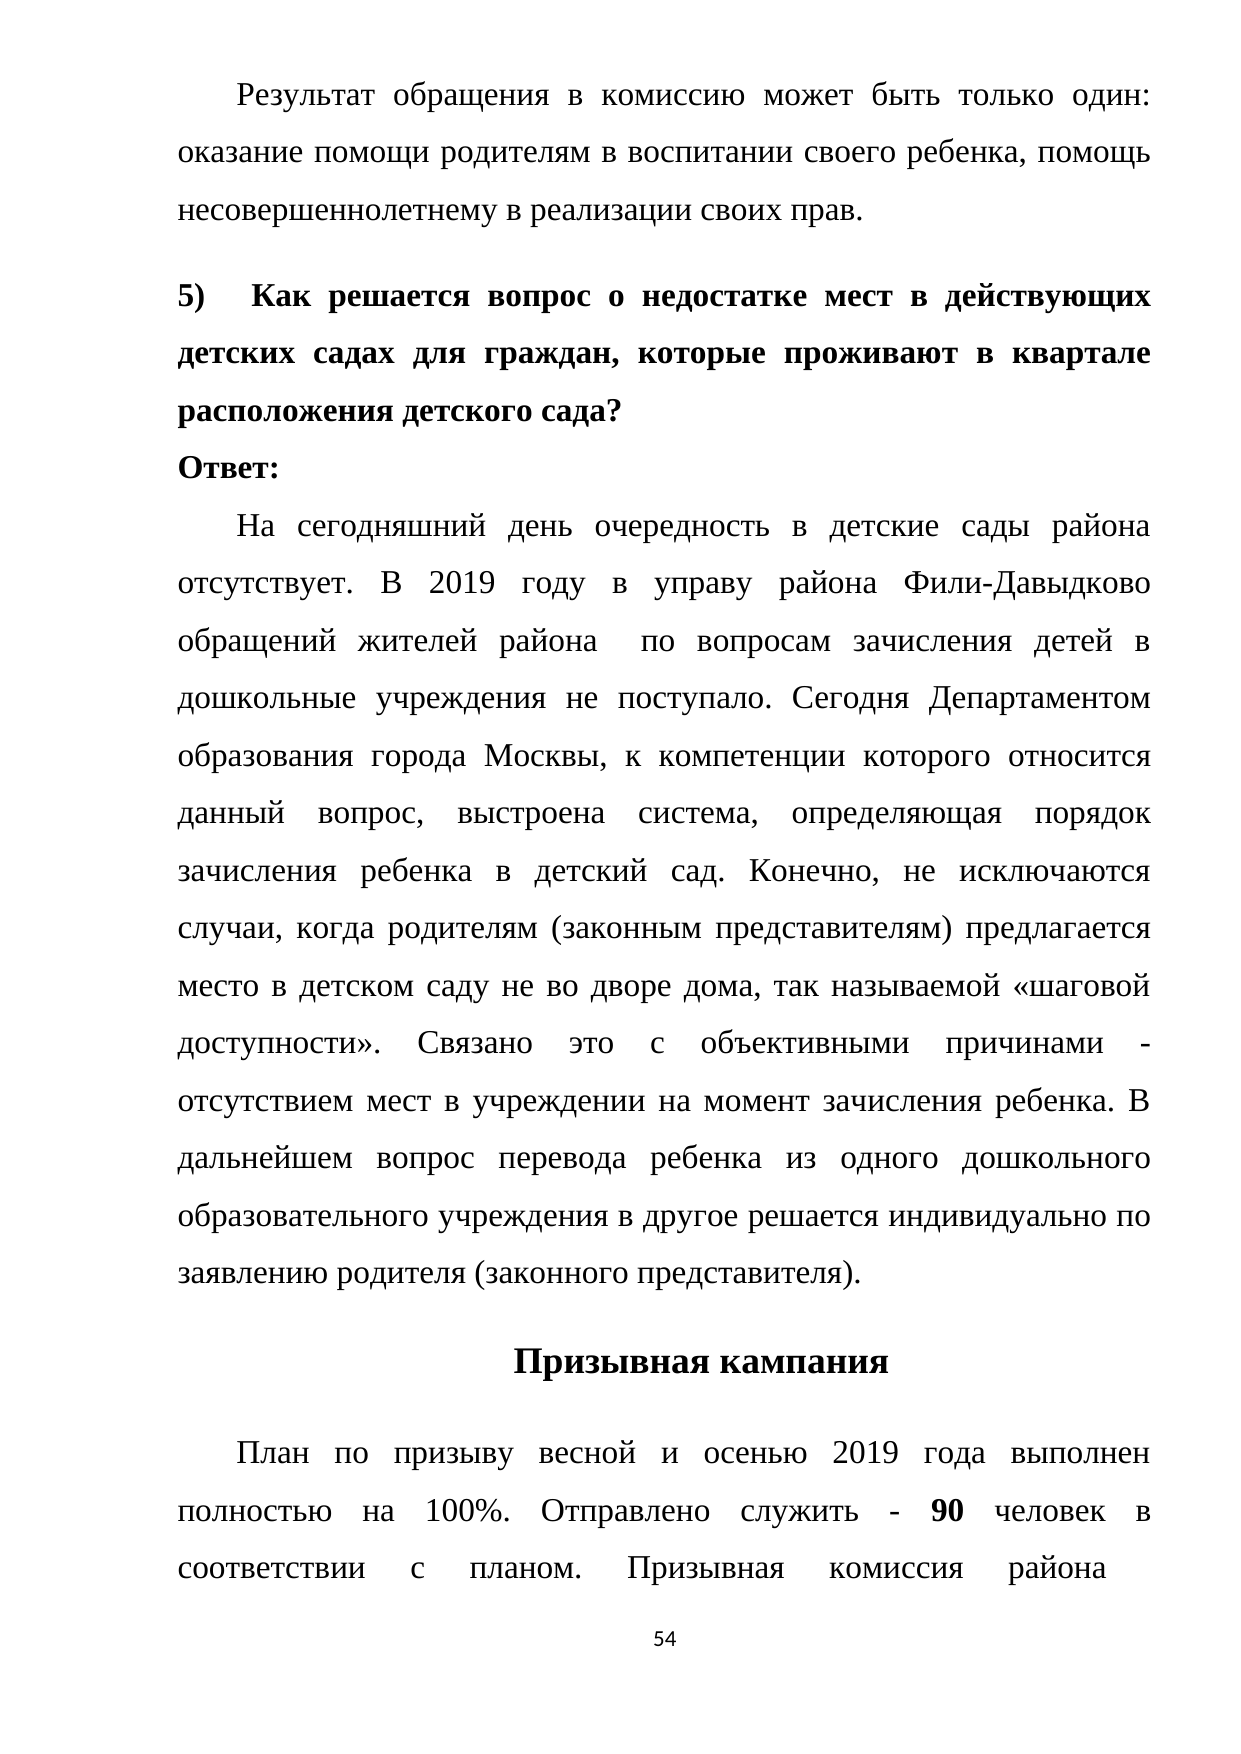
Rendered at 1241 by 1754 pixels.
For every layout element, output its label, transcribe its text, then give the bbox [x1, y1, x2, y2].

text Результат обращения в комиссию может быть только один: оказание помощи родителям в воспитании своего ребенка, помощь несовершеннолетнему в реализации своих прав. [177, 74, 1152, 227]
text На сегодняшний день очередность в детские сады района отсутствует. В 2019 году в управу района Фили-Давыдково обращений жителей района по вопросам зачисления детей в дошкольные учреждения не поступало. Сегодня Департаментом образования города Москвы, к компетенции которого относится данный вопрос, выстроена система, определяющая порядок зачисления ребенка в детский сад. Конечно, не исключаются случаи, когда родителям (законным представителям) предлагается место в детском саду не во дворе дома, так называемой «шаговой доступности». Связано это с объективными причинами - отсутствием мест в учреждении на момент зачисления ребенка. В дальнейшем вопрос перевода ребенка из одного дошкольного образовательного учреждения в другое решается индивидуально по заявлению родителя (законного представителя). [177, 505, 1152, 1291]
text Ответ: [177, 448, 1152, 486]
list Как решается вопрос о недостатке мест в действующих детских садах для граждан, которые проживают в квартале расположения детского сада? [177, 275, 1152, 428]
text Призывная кампания [177, 1339, 1152, 1382]
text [177, 1432, 1152, 1586]
